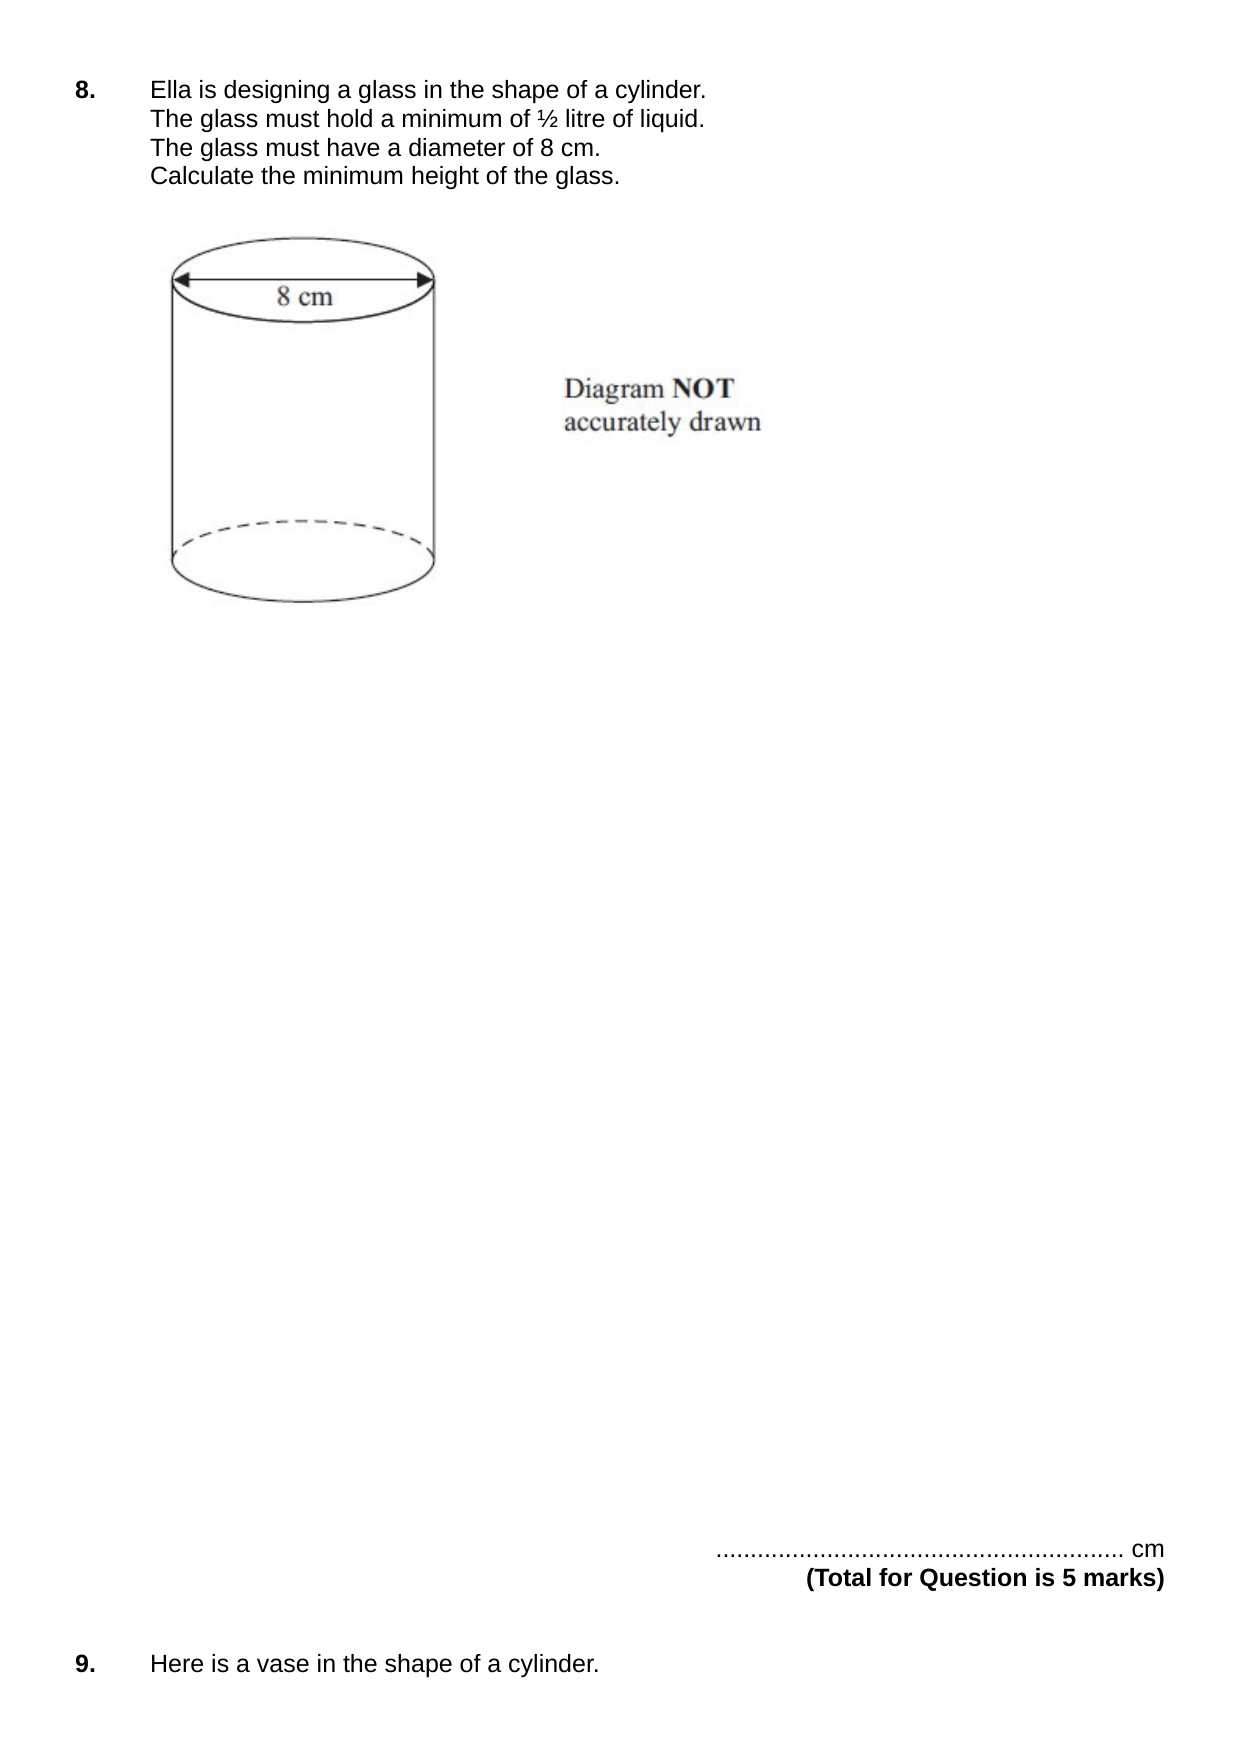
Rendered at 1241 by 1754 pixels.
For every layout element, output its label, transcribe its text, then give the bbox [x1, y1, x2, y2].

text The glass must hold a minimum of ½ litre of liquid. [75, 104, 1165, 132]
text Calculate the minimum height of the glass. [75, 161, 1165, 190]
picture [150, 218, 766, 614]
text 8. Ella is designing a glass in the shape of a cylinder. [75, 75, 1165, 104]
text The glass must have a diameter of 8 cm. [75, 132, 1165, 161]
text 9. Here is a vase in the shape of a cylinder. [75, 1649, 1165, 1678]
text ........................................................... cm (Total for Question is 5 marks) [75, 1534, 1165, 1592]
